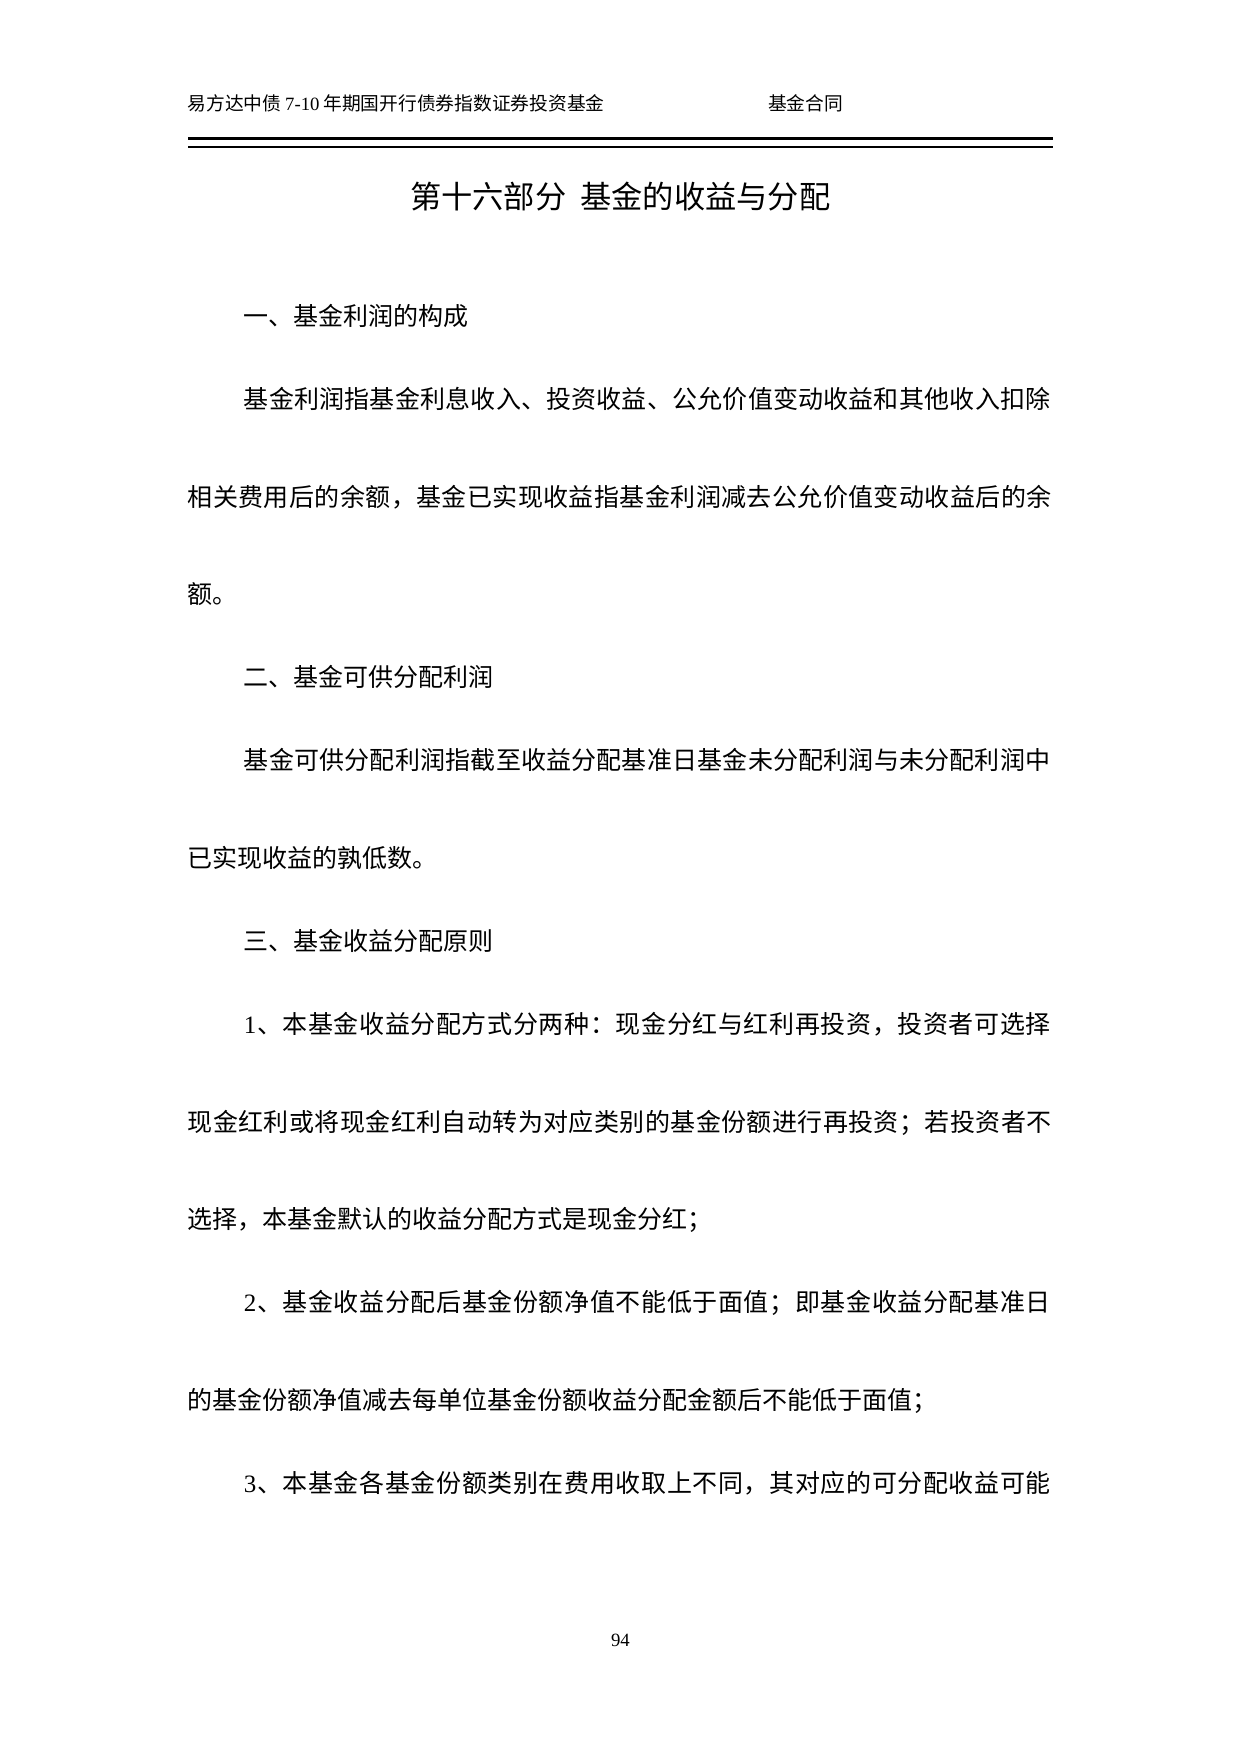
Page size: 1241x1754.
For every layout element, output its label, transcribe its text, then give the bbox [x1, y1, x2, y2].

text 基金利润指基金利息收入、投资收益、公允价值变动收益和其他收入扣除相关费用后的余额，基金已实现收益指基金利润减去公允价值变动收益后的余额。 [187, 365, 1053, 625]
text 二、基金可供分配利润 [187, 643, 1053, 708]
text 三、基金收益分配原则 [187, 907, 1053, 972]
text 1、本基金收益分配方式分两种：现金分红与红利再投资，投资者可选择现金红利或将现金红利自动转为对应类别的基金份额进行再投资；若投资者不选择，本基金默认的收益分配方式是现金分红； [187, 990, 1053, 1250]
text 基金可供分配利润指截至收益分配基准日基金未分配利润与未分配利润中已实现收益的孰低数。 [187, 726, 1053, 889]
text 一、基金利润的构成 [187, 282, 1053, 347]
text 2、基金收益分配后基金份额净值不能低于面值；即基金收益分配基准日的基金份额净值减去每单位基金份额收益分配金额后不能低于面值； [187, 1268, 1053, 1431]
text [187, 1449, 1053, 1514]
subtitle 第十六部分 基金的收益与分配 [187, 162, 1053, 227]
